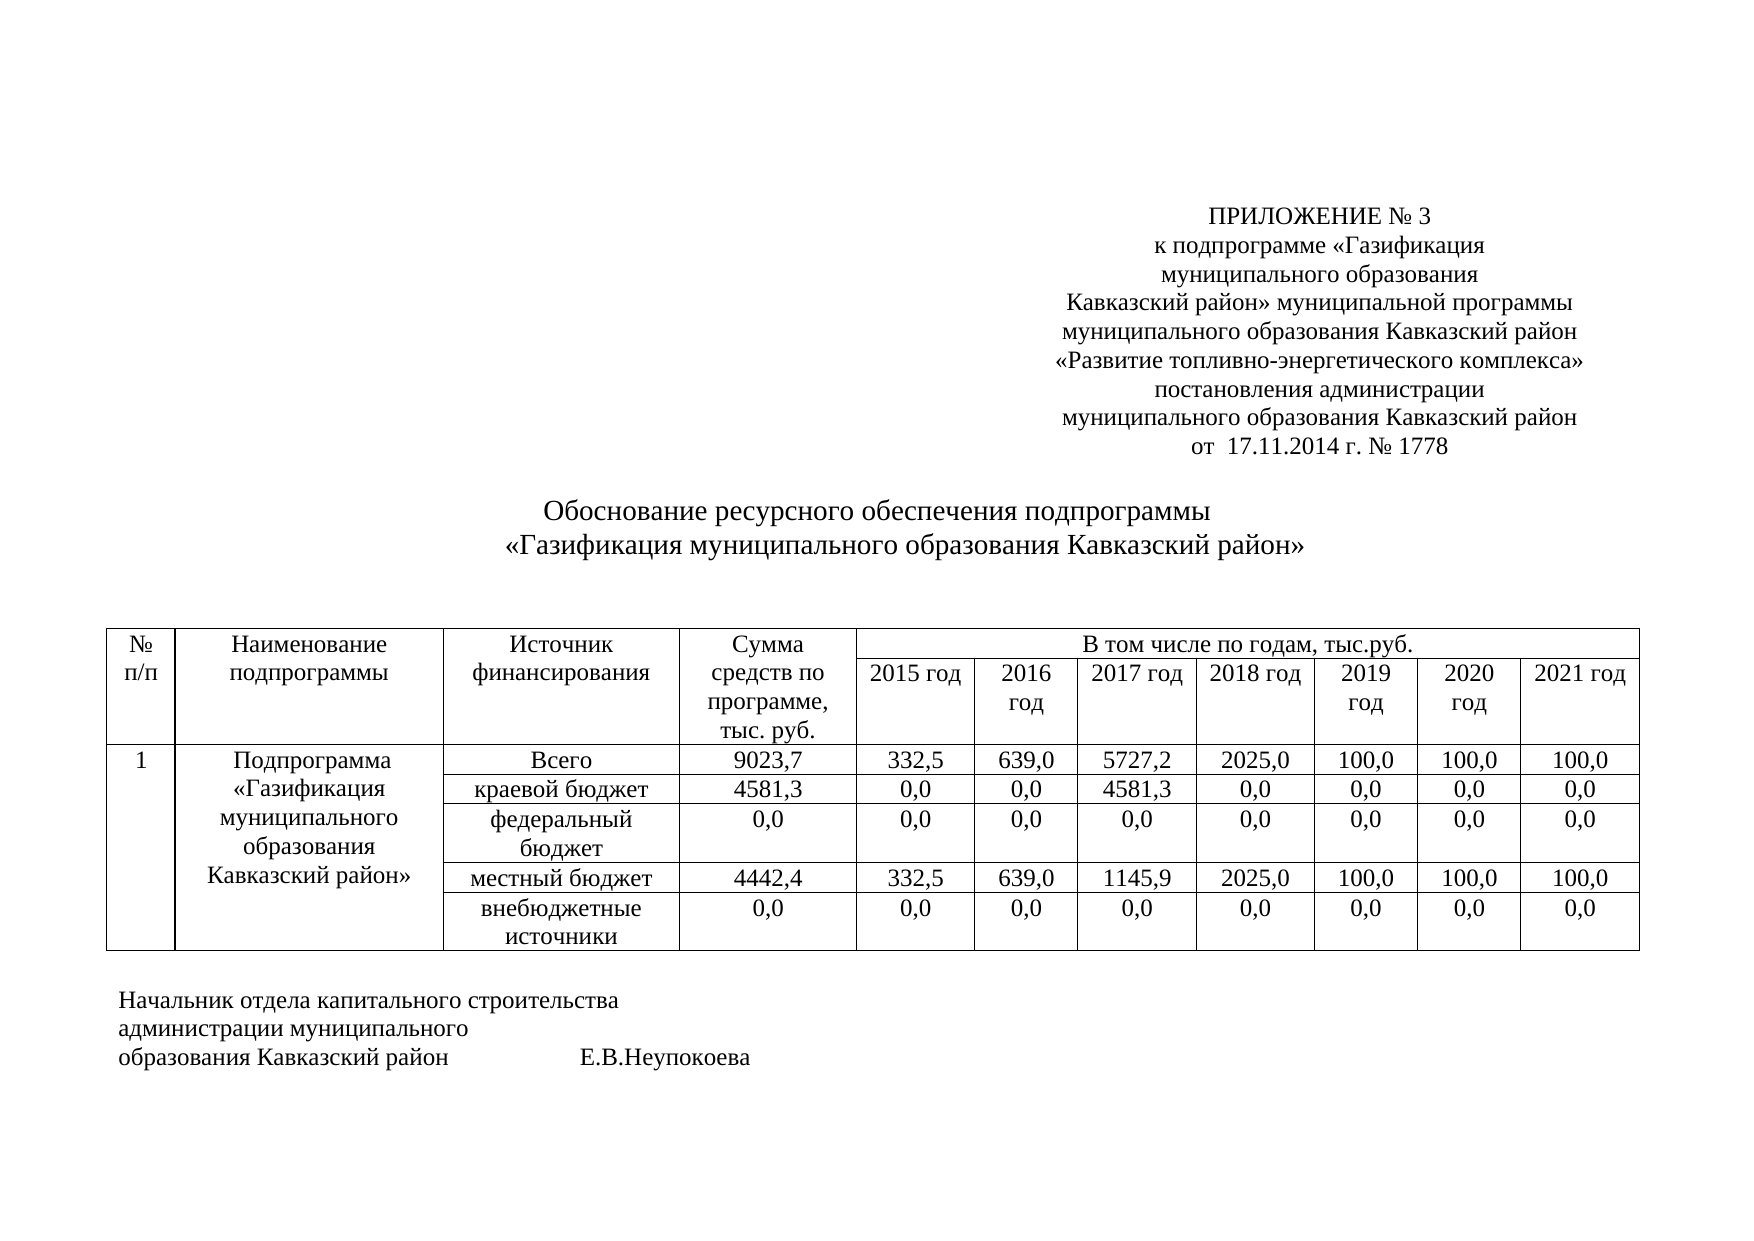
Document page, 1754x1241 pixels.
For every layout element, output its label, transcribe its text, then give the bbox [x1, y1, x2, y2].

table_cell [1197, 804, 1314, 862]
table_header Источник финансирования [444, 629, 679, 744]
table_header № п/п [107, 629, 174, 744]
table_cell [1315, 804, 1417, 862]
table_header Сумма средств по программе, тыс. руб. [680, 629, 856, 744]
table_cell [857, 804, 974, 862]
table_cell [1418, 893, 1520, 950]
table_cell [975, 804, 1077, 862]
text Начальник отдела капитального строительства [118, 985, 1636, 1013]
table_cell 639,0 [975, 745, 1077, 773]
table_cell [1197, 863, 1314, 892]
text образования Кавказский район Е.В.Неупокоева [118, 1042, 1636, 1071]
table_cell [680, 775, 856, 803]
text Обоснование ресурсного обеспечения подпрограммы [118, 493, 1636, 527]
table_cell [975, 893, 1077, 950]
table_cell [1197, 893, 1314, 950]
table_header В том числе по годам, тыс.руб. [857, 629, 1639, 657]
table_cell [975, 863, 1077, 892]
list муниципального образования [1003, 259, 1636, 287]
table_cell 2015 год [857, 659, 974, 744]
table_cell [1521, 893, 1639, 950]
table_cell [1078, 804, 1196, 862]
list к подпрограмме «Газификация [1003, 230, 1636, 259]
table_cell 1 [107, 745, 174, 950]
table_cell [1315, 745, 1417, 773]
table_cell 332,5 [857, 745, 974, 773]
text «Газификация муниципального образования Кавказский район» [118, 527, 1636, 561]
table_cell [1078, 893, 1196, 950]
table_cell Всего [444, 745, 679, 773]
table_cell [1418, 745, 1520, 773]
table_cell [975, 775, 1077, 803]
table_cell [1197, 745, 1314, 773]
text ПРИЛОЖЕНИЕ № 3 [1003, 201, 1636, 230]
text от 17.11.2014 г. № 1778 [1003, 431, 1636, 460]
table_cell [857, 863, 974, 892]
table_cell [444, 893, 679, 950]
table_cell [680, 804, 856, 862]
table_cell 2019 год [1315, 659, 1417, 744]
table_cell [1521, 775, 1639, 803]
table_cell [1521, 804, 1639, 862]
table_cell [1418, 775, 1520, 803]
table_cell 2021 год [1521, 659, 1639, 744]
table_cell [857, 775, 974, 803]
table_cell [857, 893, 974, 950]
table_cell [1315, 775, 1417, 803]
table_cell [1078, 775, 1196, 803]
table_cell 2020 год [1418, 659, 1520, 744]
table_cell 2017 год [1078, 659, 1196, 744]
table_cell 9023,7 [680, 745, 856, 773]
table_cell Подпрограмма «Газификация муниципального образования Кавказский район» [176, 745, 443, 950]
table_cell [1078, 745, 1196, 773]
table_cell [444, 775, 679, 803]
table_cell 2018 год [1197, 659, 1314, 744]
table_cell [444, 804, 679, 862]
text Кавказский район» муниципальной программы [1003, 287, 1636, 316]
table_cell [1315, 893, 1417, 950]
list постановления администрации [1003, 374, 1636, 402]
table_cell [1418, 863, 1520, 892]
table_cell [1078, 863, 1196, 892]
table_header Наименование подпрограммы [176, 629, 443, 744]
text администрации муниципального [118, 1013, 1636, 1042]
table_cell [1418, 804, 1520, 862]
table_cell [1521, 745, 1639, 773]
text муниципального образования Кавказский район [1003, 316, 1636, 345]
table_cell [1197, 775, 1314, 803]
list муниципального образования Кавказский район [1003, 402, 1636, 431]
text «Развитие топливно-энергетического комплекса» [1003, 345, 1636, 374]
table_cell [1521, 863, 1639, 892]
table_cell 2016 год [975, 659, 1077, 744]
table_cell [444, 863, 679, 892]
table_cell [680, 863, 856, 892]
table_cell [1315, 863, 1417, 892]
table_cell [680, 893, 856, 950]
